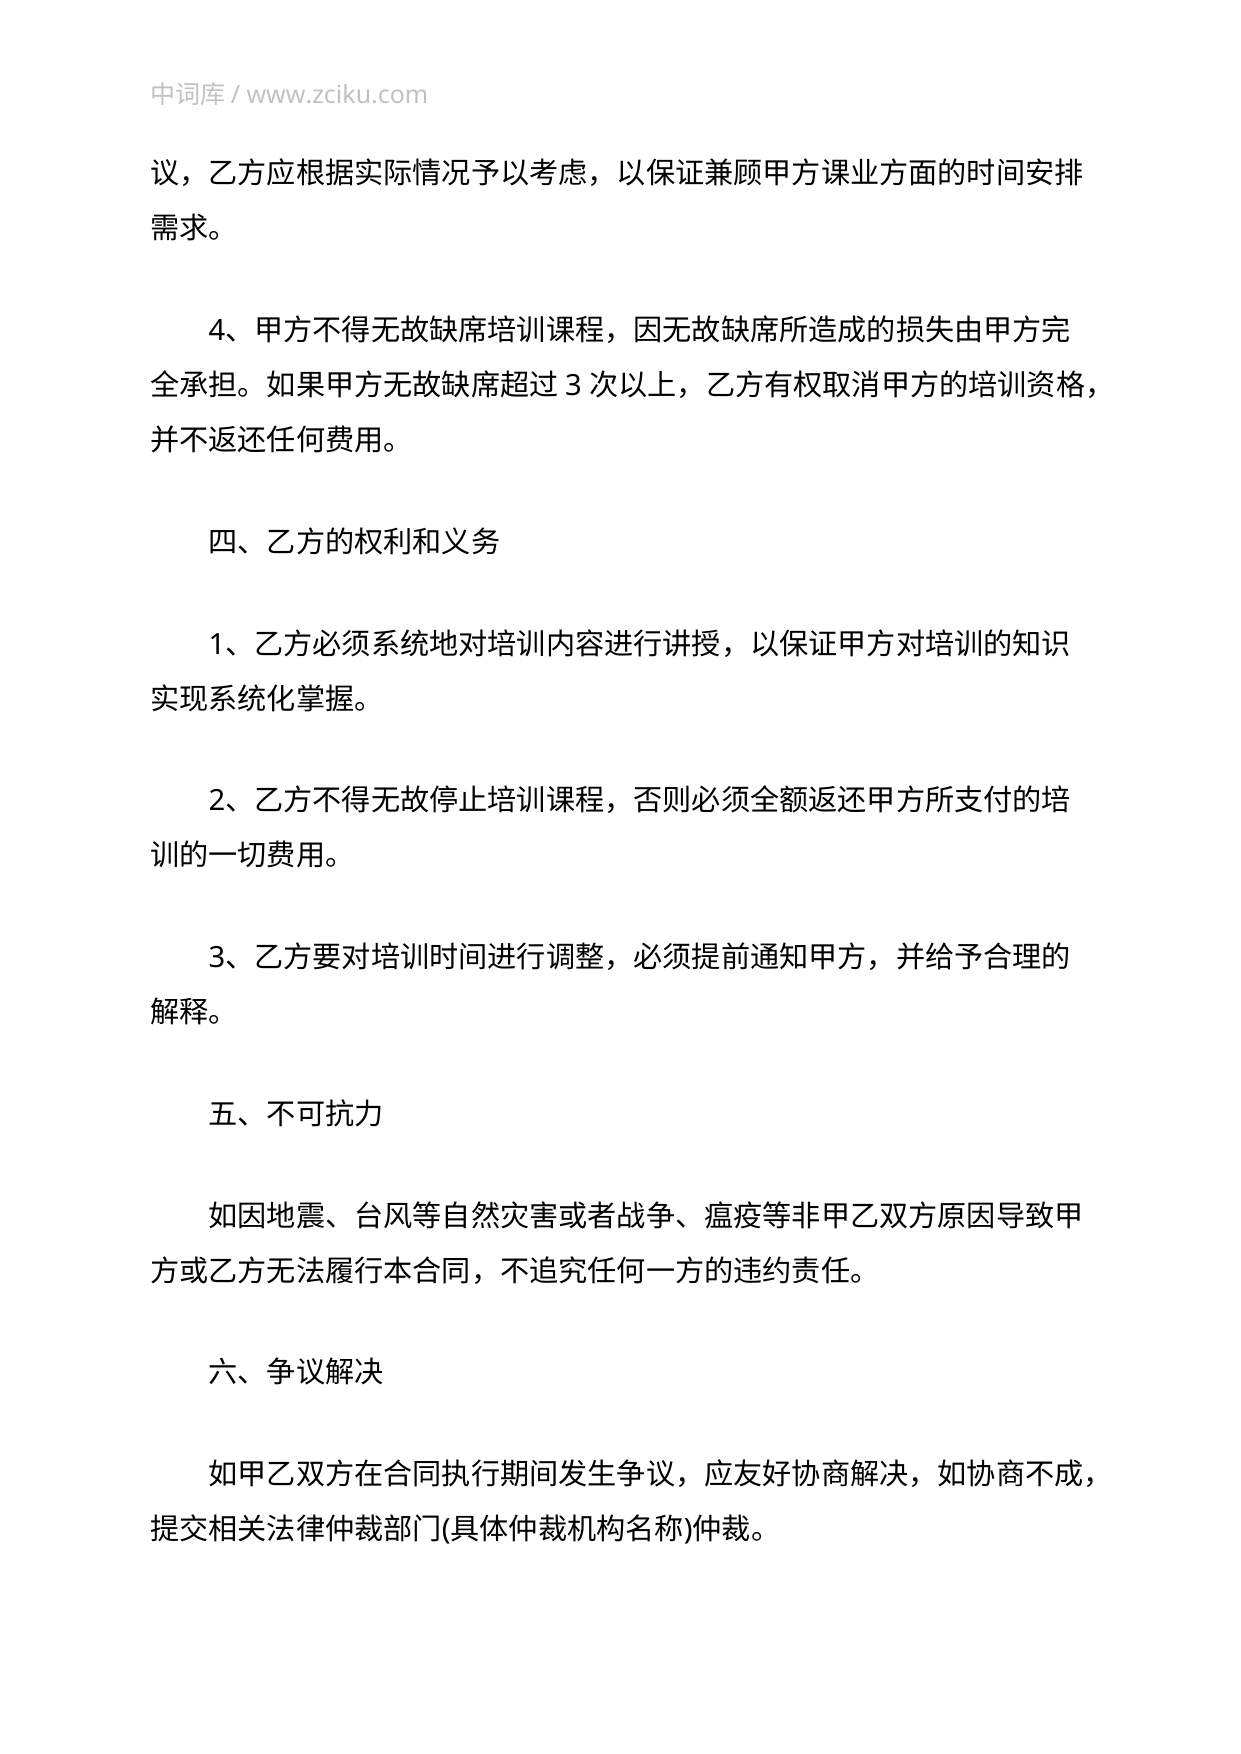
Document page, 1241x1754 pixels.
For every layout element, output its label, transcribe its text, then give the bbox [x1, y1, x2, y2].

text 4、甲方不得无故缺席培训课程，因无故缺席所造成的损失由甲方完全承担。如果甲方无故缺席超过 3 次以上，乙方有权取消甲方的培训资格，并不返还任何费用。 [150, 307, 1090, 459]
text 3、乙方要对培训时间进行调整，必须提前通知甲方，并给予合理的解释。 [150, 934, 1090, 1031]
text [150, 150, 1090, 247]
text 如因地震、台风等自然灾害或者战争、瘟疫等非甲乙双方原因导致甲方或乙方无法履行本合同，不追究任何一方的违约责任。 [150, 1192, 1090, 1289]
text 如甲乙双方在合同执行期间发生争议，应友好协商解决，如协商不成，提交相关法律仲裁部门(具体仲裁机构名称)仲裁。 [150, 1451, 1090, 1548]
text 六、争议解决 [150, 1349, 1090, 1391]
text 1、乙方必须系统地对培训内容进行讲授，以保证甲方对培训的知识实现系统化掌握。 [150, 620, 1090, 717]
text 四、乙方的权利和义务 [150, 518, 1090, 561]
text 2、乙方不得无故停止培训课程，否则必须全额返还甲方所支付的培训的一切费用。 [150, 777, 1090, 874]
text 五、不可抗力 [150, 1091, 1090, 1133]
